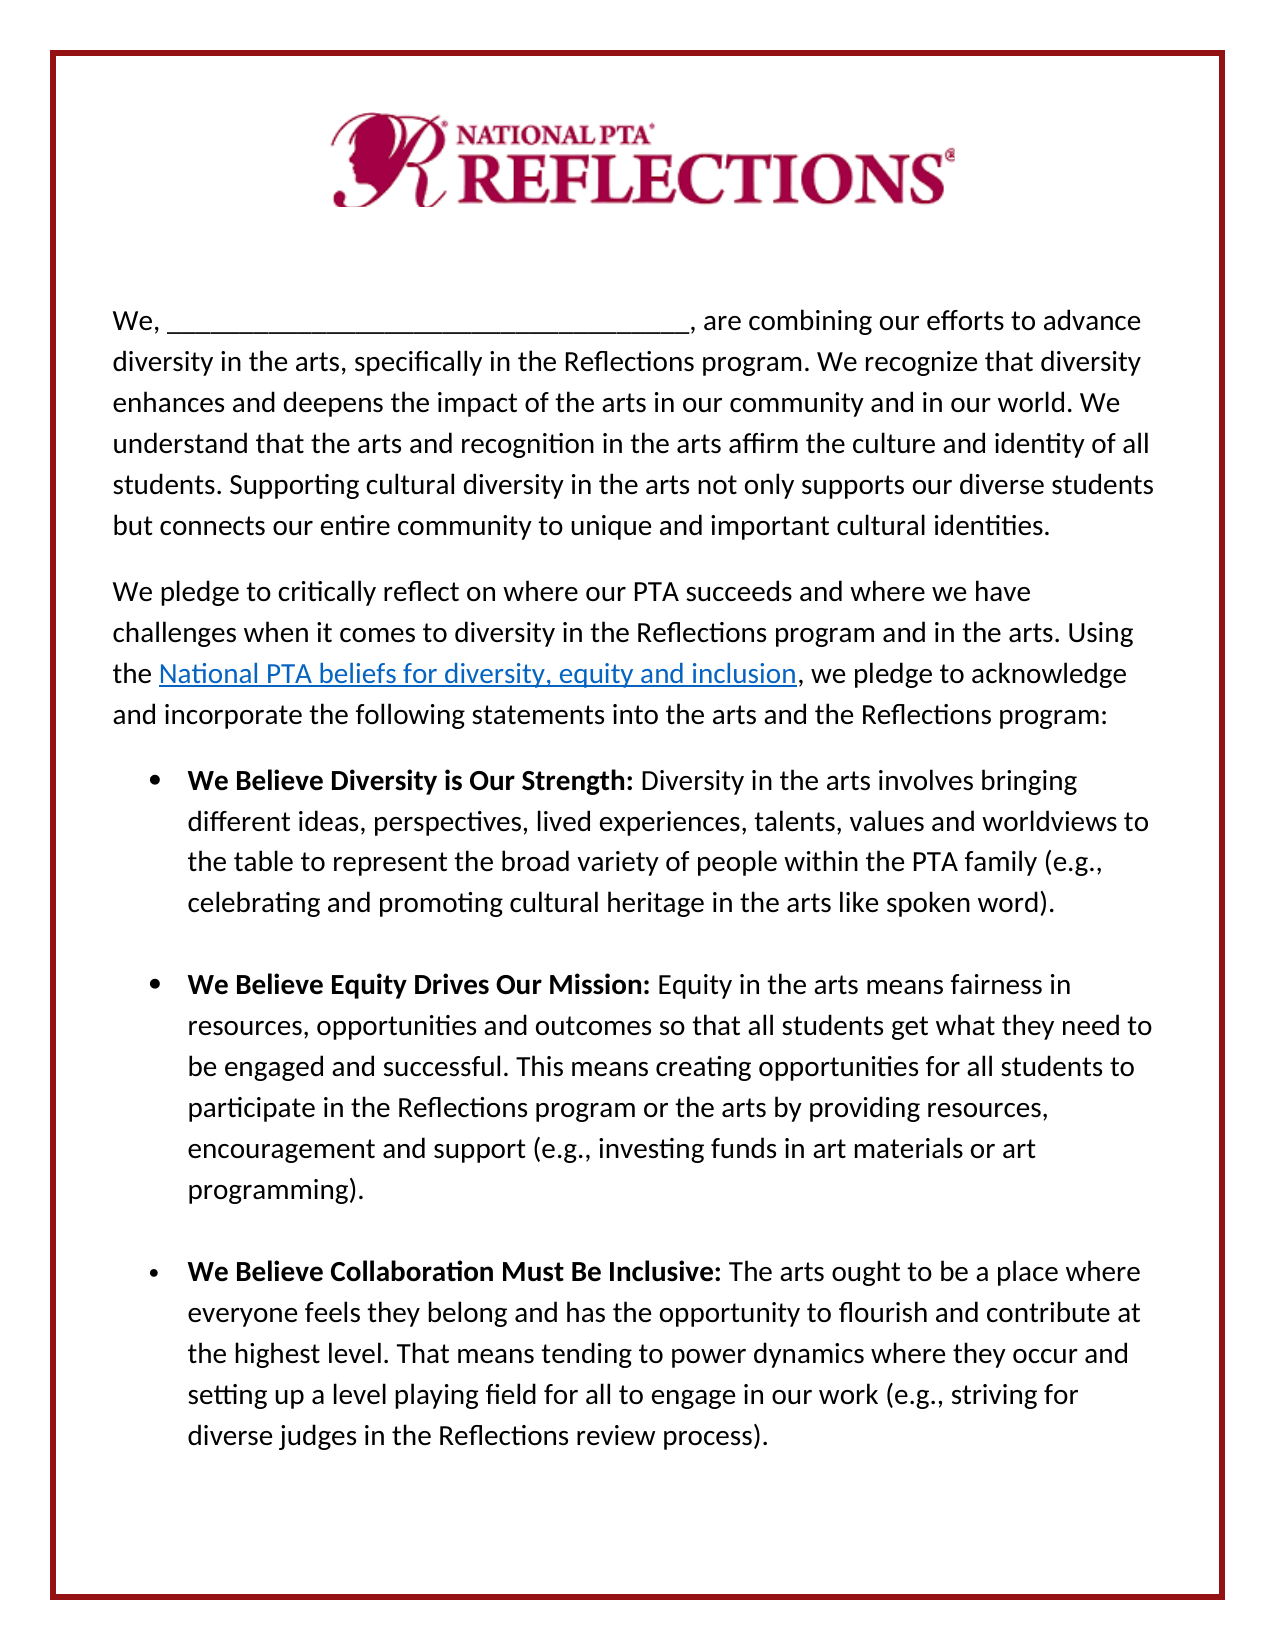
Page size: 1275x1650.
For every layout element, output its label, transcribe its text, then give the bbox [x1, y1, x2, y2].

list We Believe Diversity is Our Strength: Diversity in the arts involves bringing different ideas, perspectives, lived experiences, talents, values and worldviews to the table to represent the broad variety of people within the PTA family (e.g., celebrating and promoting cultural heritage in the arts like spoken word). [150, 762, 1162, 920]
picture [317, 112, 955, 205]
text We, ____________________________________, are combining our efforts to advance diversity in the arts, specifically in the Reflections program. We recognize that diversity enhances and deepens the impact of the arts in our community and in our world. We understand that the arts and recognition in the arts affirm the culture and identity of all students. Supporting cultural diversity in the arts not only supports our diverse students but connects our entire community to unique and important cultural identities. [112, 261, 1162, 543]
list We Believe Collaboration Must Be Inclusive: The arts ought to be a place where everyone feels they belong and has the opportunity to flourish and contribute at the highest level. That means tending to power dynamics where they occur and setting up a level playing field for all to engage in our work (e.g., striving for diverse judges in the Reflections review process). [150, 1253, 1162, 1452]
list We Believe Equity Drives Our Mission: Equity in the arts means fairness in resources, opportunities and outcomes so that all students get what they need to be engaged and successful. This means creating opportunities for all students to participate in the Reflections program or the arts by providing resources, encouragement and support (e.g., investing funds in art materials or art programming). [150, 966, 1162, 1207]
text We pledge to critically reflect on where our PTA succeeds and where we have challenges when it comes to diversity in the Reflections program and in the arts. Using the National PTA beliefs for diversity, equity and inclusion, we pledge to acknowledge and incorporate the following statements into the arts and the Reflections program: [112, 573, 1162, 731]
